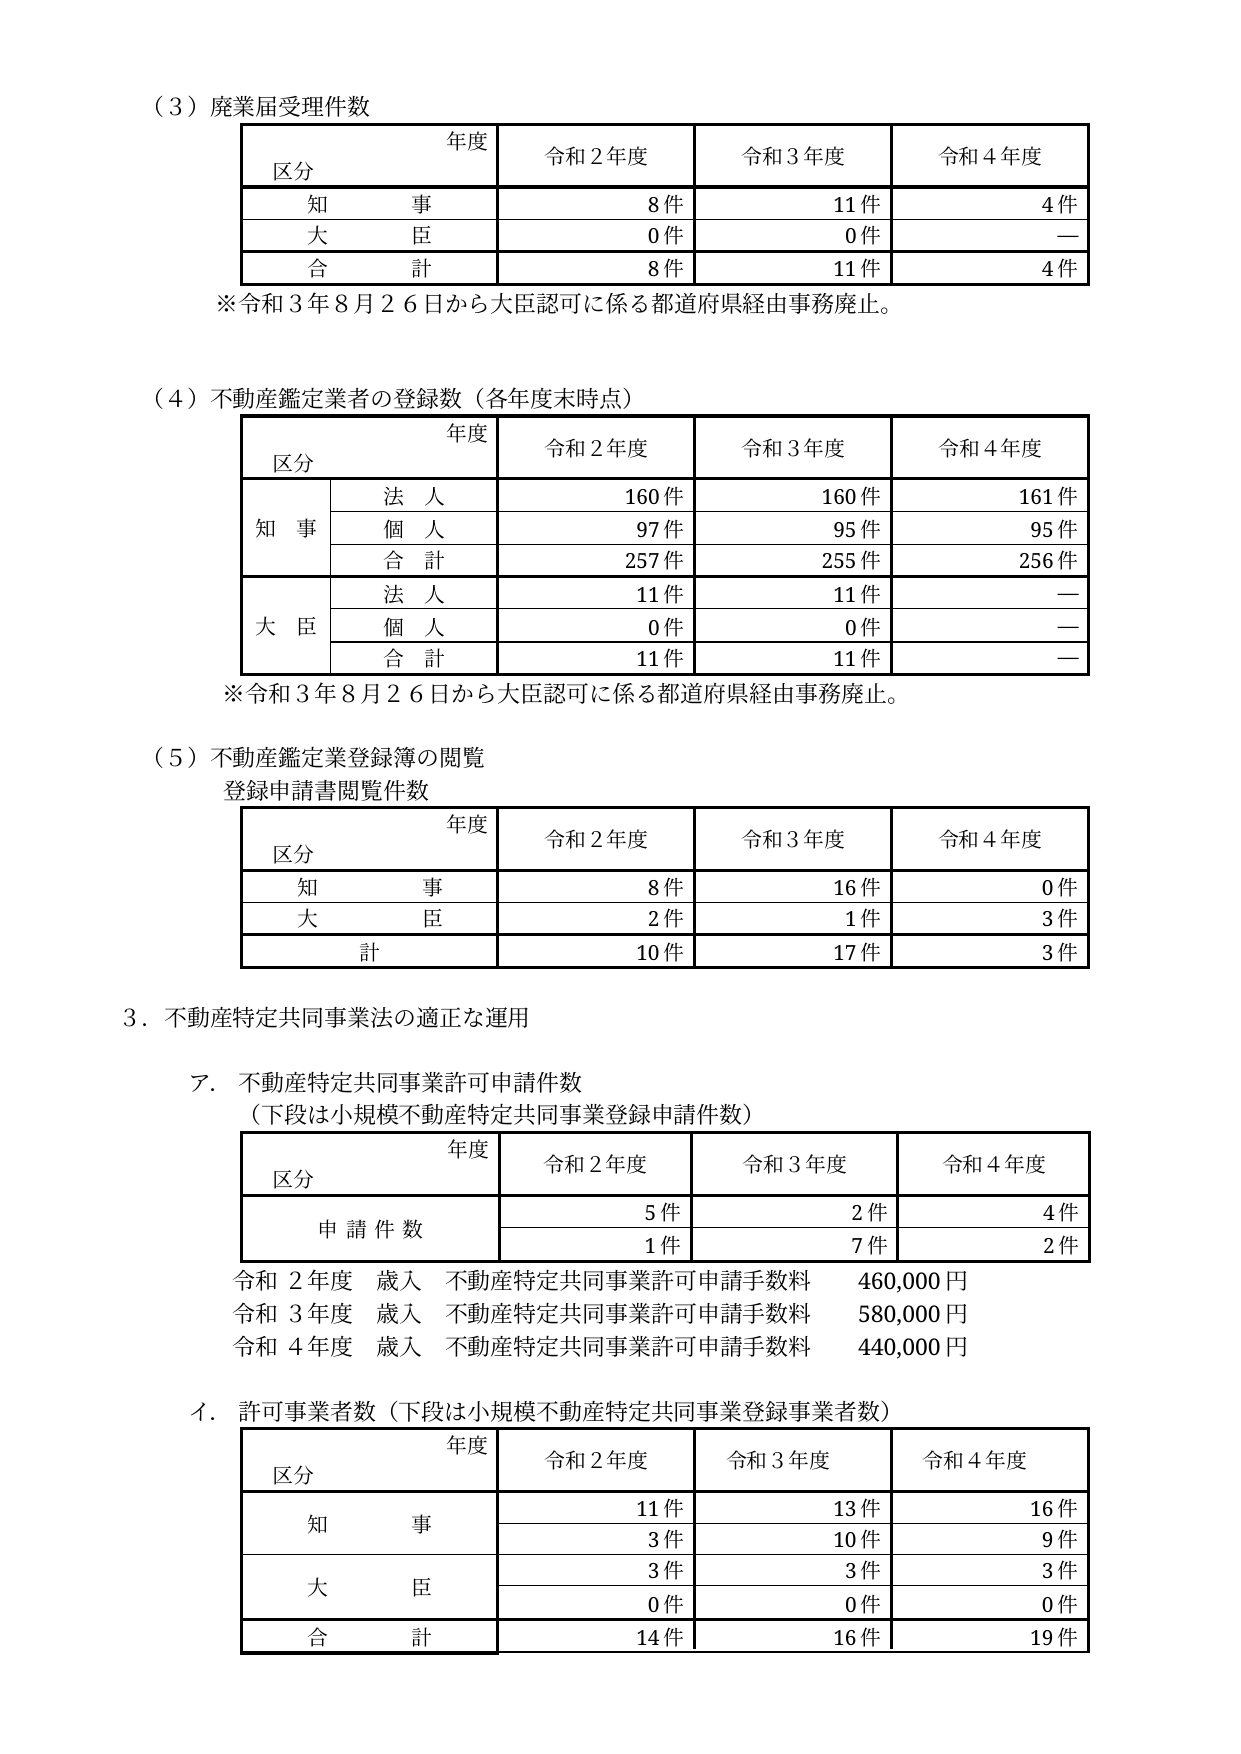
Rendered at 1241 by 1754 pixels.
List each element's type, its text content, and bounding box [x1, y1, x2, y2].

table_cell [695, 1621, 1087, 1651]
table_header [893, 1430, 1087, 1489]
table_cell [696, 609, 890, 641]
table_cell 160件 [499, 480, 693, 511]
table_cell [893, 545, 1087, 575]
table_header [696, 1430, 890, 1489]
text ※令和３年８月２６日から大臣認可に係る都道府県経由事務廃止。 [118, 676, 1122, 708]
table_cell 160件 [696, 480, 890, 511]
text （下段は小規模不動産特定共同事業登録申請件数） [238, 1098, 1122, 1131]
table_header 令和２年度 [499, 418, 693, 477]
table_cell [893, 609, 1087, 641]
list 不動産特定共同事業許可申請件数 [188, 1065, 1122, 1098]
table_header 令和４年度 [893, 418, 1087, 477]
table_header 令和４年度 [893, 126, 1087, 185]
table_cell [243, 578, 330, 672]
table_cell 0件 [696, 220, 890, 250]
text （５）不動産鑑定業登録簿の閲覧 [118, 740, 1122, 773]
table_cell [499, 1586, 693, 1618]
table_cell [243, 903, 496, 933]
table_cell 大 臣 [243, 220, 496, 250]
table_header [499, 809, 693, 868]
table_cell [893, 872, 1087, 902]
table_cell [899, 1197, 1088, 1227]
table_cell 法 人 [331, 480, 496, 511]
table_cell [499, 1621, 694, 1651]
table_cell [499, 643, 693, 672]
text 登録申請書閲覧件数 [118, 773, 1122, 806]
table_header 令和３年度 [696, 126, 890, 185]
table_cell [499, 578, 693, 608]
table_header 令和３年度 [696, 418, 890, 477]
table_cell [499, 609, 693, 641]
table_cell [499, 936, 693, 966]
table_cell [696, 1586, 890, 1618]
text 令和 ３年度 歳入 不動産特定共同事業許可申請手数料 580,000円 [118, 1296, 1122, 1329]
table_header 年度 区分 [243, 418, 496, 477]
list 許可事業者数（下段は小規模不動産特定共同事業登録事業者数） [188, 1394, 1122, 1427]
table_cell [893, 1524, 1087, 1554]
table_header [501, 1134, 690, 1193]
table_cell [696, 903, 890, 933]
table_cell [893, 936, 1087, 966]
table_cell 11件 [696, 189, 890, 218]
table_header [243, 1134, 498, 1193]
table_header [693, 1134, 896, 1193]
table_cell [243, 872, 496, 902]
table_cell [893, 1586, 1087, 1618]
text （３）廃業届受理件数 [118, 89, 1122, 122]
table_cell 8件 [499, 253, 693, 283]
table_cell 0件 [499, 220, 693, 250]
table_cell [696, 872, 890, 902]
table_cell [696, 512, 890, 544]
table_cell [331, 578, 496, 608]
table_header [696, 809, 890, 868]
text （４）不動産鑑定業者の登録数（各年度末時点） [118, 381, 1122, 414]
table_cell 合 計 [243, 253, 496, 283]
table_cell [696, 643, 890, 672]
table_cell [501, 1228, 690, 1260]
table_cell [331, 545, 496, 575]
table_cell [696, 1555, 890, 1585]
table_cell 知 事 [243, 480, 330, 575]
text 令和 ４年度 歳入 不動産特定共同事業許可申請手数料 440,000円 [118, 1329, 1122, 1362]
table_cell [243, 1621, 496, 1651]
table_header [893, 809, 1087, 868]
table_header 年度 区分 [243, 126, 496, 185]
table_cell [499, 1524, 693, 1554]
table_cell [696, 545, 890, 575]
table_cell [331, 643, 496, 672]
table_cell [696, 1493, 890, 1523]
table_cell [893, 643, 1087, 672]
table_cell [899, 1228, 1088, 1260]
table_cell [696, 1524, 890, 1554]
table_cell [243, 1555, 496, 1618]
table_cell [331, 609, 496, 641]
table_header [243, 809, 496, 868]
table_cell 8件 [499, 189, 693, 218]
text ３．不動産特定共同事業法の適正な運用 [118, 1001, 1122, 1033]
table_cell 11件 [696, 253, 890, 283]
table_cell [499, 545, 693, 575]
table_cell 161件 [893, 480, 1087, 511]
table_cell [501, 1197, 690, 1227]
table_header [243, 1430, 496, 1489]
table_cell 4件 [893, 189, 1087, 218]
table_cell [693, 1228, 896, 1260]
table_cell 個 人 [331, 512, 496, 544]
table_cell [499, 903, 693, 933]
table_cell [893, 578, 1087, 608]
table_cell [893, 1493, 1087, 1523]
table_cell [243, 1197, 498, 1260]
table_cell ― [893, 220, 1087, 250]
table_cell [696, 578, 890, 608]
text ※令和３年８月２６日から大臣認可に係る都道府県経由事務廃止。 [118, 286, 1122, 319]
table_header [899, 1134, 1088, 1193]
table_cell 4件 [893, 253, 1087, 283]
text 令和 ２年度 歳入 不動産特定共同事業許可申請手数料 460,000円 [118, 1263, 1122, 1296]
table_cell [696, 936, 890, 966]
table_cell 知 事 [243, 189, 496, 218]
table_header 令和２年度 [499, 126, 693, 185]
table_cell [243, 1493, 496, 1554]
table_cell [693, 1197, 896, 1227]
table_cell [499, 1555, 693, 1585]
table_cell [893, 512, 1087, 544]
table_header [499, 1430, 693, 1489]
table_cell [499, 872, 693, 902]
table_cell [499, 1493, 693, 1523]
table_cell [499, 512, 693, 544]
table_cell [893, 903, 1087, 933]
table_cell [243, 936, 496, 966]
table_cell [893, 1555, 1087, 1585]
